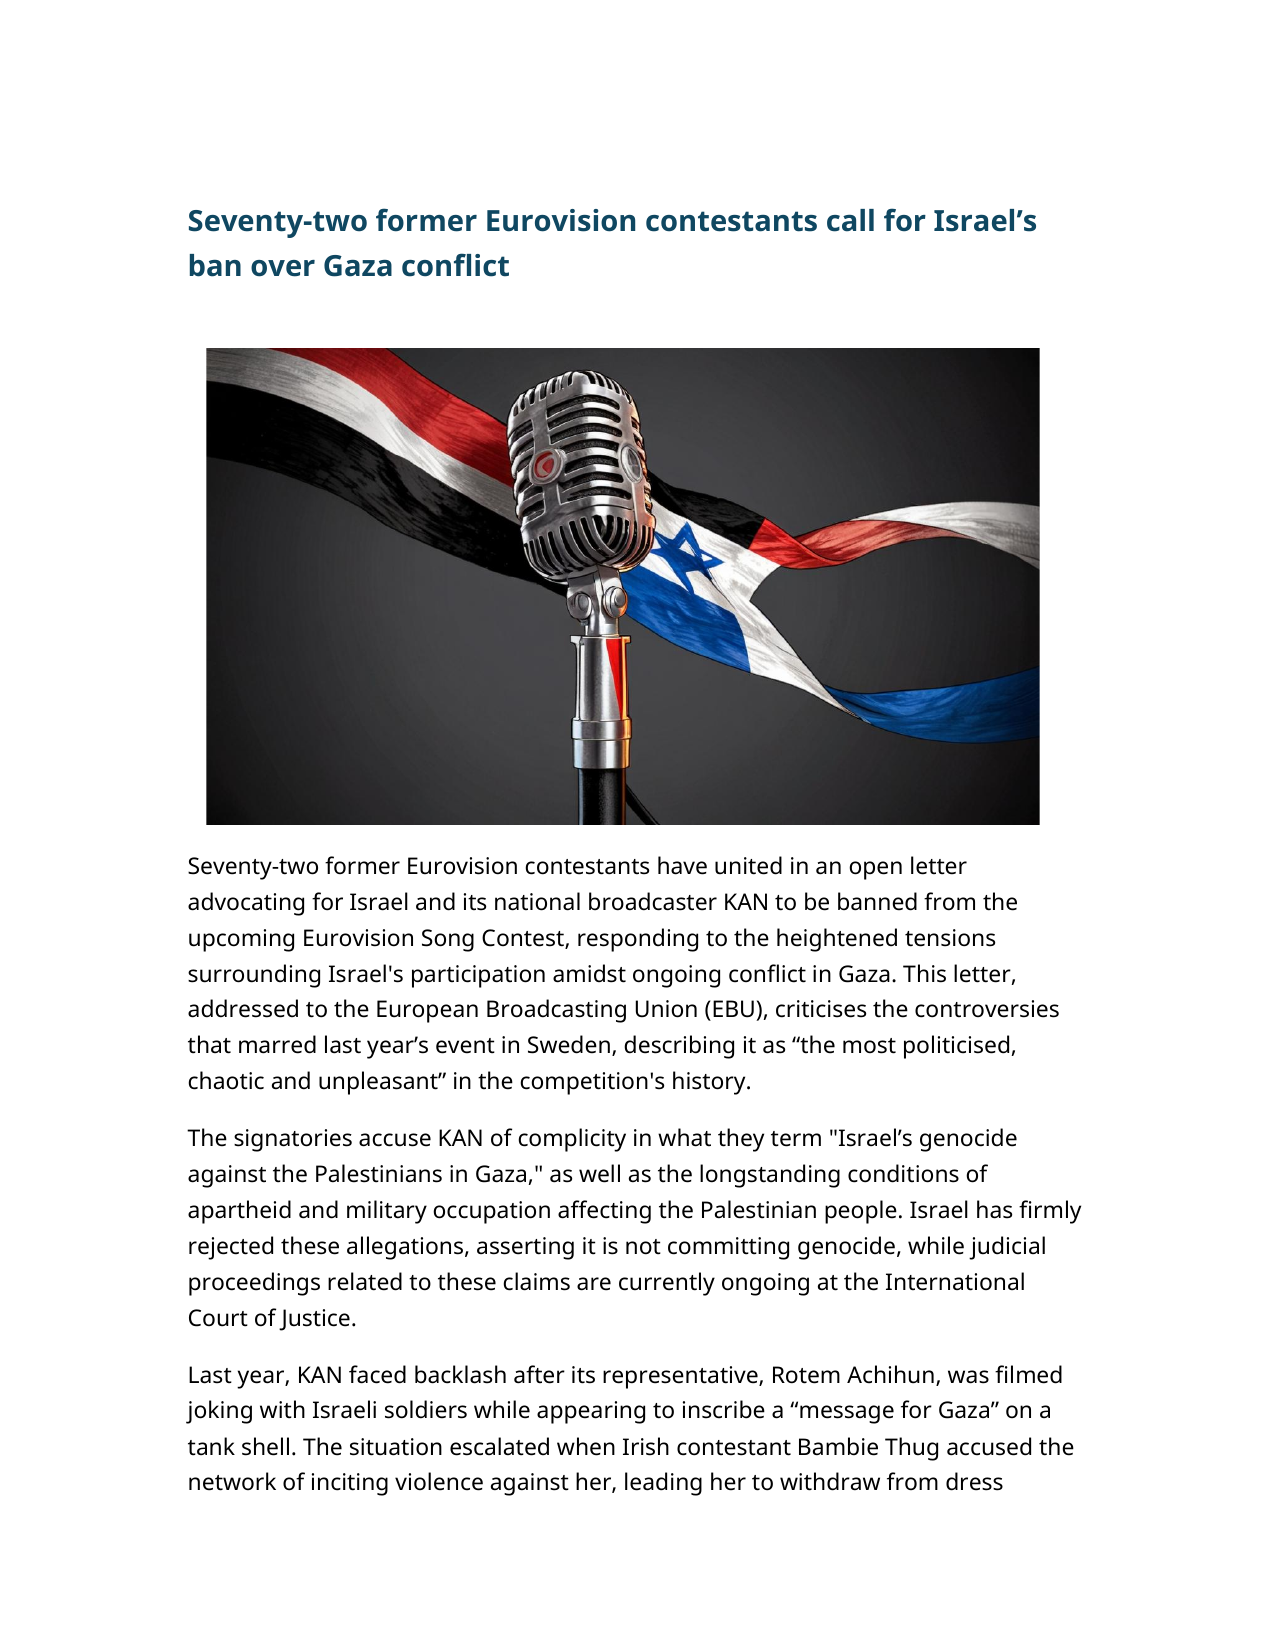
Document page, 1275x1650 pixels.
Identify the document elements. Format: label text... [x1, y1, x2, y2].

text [187, 1358, 1087, 1498]
subtitle Seventy-two former Eurovision contestants call for Israel’s ban over Gaza conflict [187, 200, 1087, 285]
picture [206, 348, 1040, 825]
text Seventy-two former Eurovision contestants have united in an open letter advocating for Israel and its national broadcaster KAN to be banned from the upcoming Eurovision Song Contest, responding to the heightened tensions surrounding Israel's participation amidst ongoing conflict in Gaza. This letter, addressed to the European Broadcasting Union (EBU), criticises the controversies that marred last year’s event in Sweden, describing it as “the most politicised, chaotic and unpleasant” in the competition's history. [187, 850, 1087, 1097]
text The signatories accuse KAN of complicity in what they term "Israel’s genocide against the Palestinians in Gaza," as well as the longstanding conditions of apartheid and military occupation affecting the Palestinian people. Israel has firmly rejected these allegations, asserting it is not committing genocide, while judicial proceedings related to these claims are currently ongoing at the International Court of Justice. [187, 1122, 1087, 1333]
